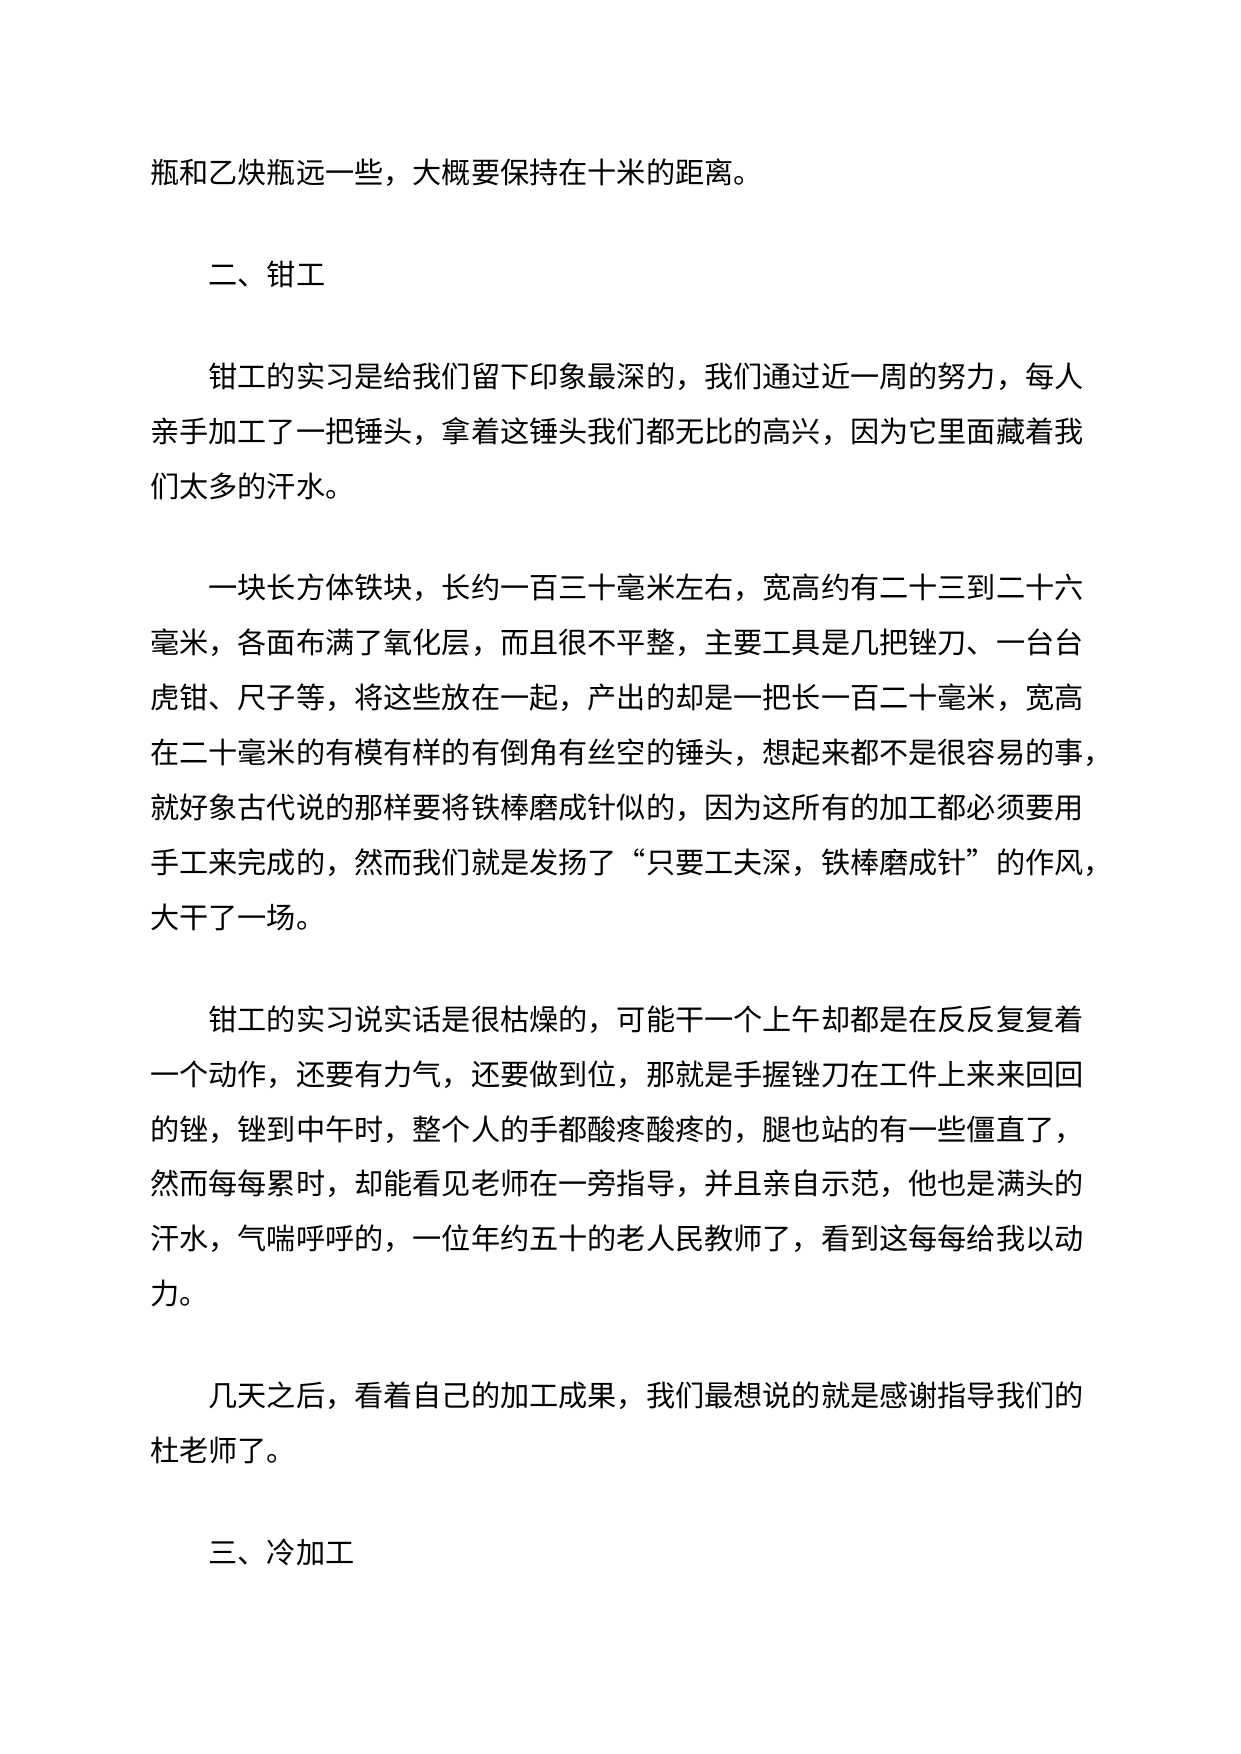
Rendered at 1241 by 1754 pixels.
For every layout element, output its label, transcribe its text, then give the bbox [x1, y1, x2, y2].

text 几天之后，看着自己的加工成果，我们最想说的就是感谢指导我们的杜老师了。 [150, 1372, 1090, 1470]
text 钳工的实习说实话是很枯燥的，可能干一个上午却都是在反反复复着一个动作，还要有力气，还要做到位，那就是手握锉刀在工件上来来回回的锉，锉到中午时，整个人的手都酸疼酸疼的，腿也站的有一些僵直了，然而每每累时，却能看见老师在一旁指导，并且亲自示范，他也是满头的汗水，气喘呼呼的，一位年约五十的老人民教师了，看到这每每给我以动力。 [150, 996, 1090, 1313]
text 二、钳工 [150, 252, 1090, 294]
text 一块长方体铁块，长约一百三十毫米左右，宽高约有二十三到二十六毫米，各面布满了氧化层，而且很不平整，主要工具是几把锉刀、一台台虎钳、尺子等，将这些放在一起，产出的却是一把长一百二十毫米，宽高在二十毫米的有模有样的有倒角有丝空的锤头，想起来都不是很容易的事，就好象古代说的那样要将铁棒磨成针似的，因为这所有的加工都必须要用手工来完成的，然而我们就是发扬了“只要工夫深，铁棒磨成针”的作风，大干了一场。 [150, 565, 1090, 937]
text 钳工的实习是给我们留下印象最深的，我们通过近一周的努力，每人亲手加工了一把锤头，拿着这锤头我们都无比的高兴，因为它里面藏着我们太多的汗水。 [150, 353, 1090, 506]
text 三、冷加工 [150, 1529, 1090, 1571]
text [150, 150, 1090, 192]
